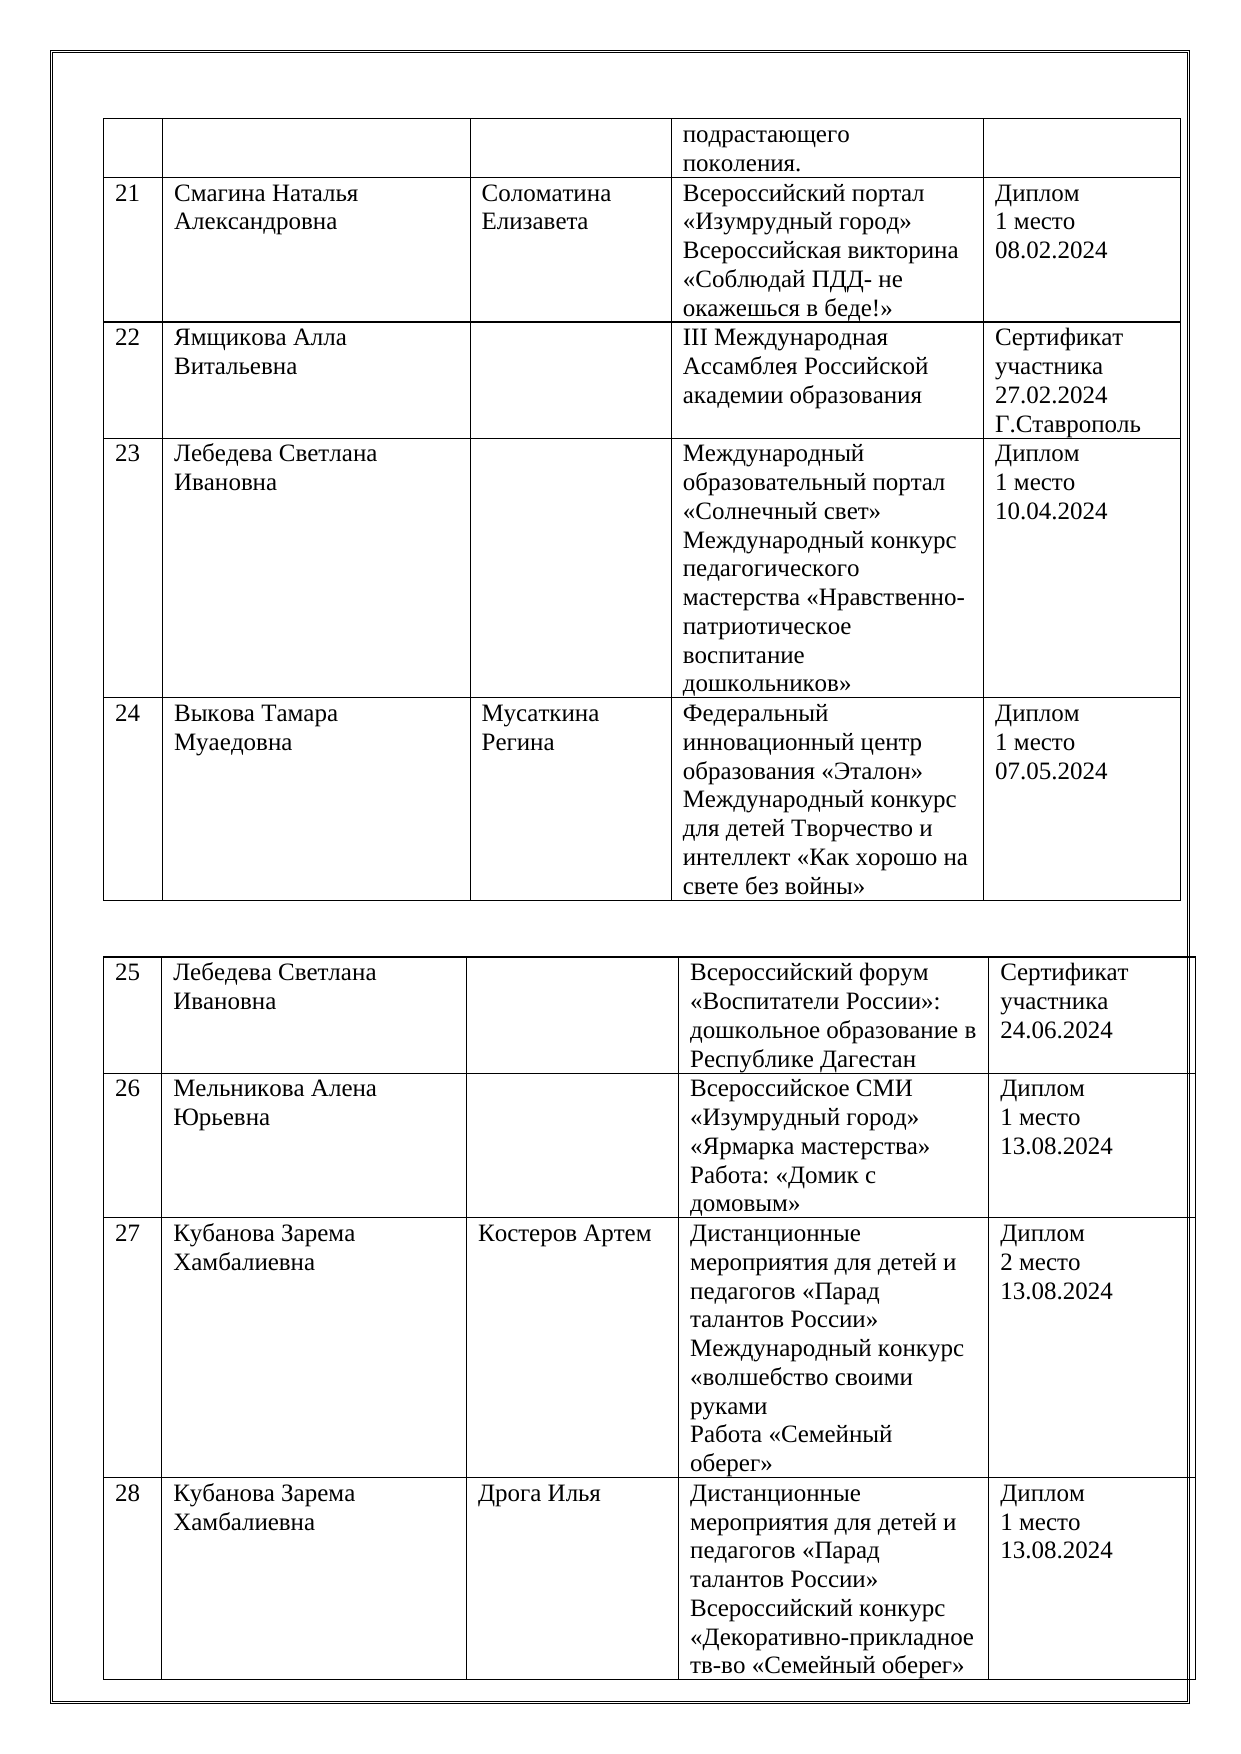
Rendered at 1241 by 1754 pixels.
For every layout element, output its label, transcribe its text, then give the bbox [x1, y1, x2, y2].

table_cell Дистанционные мероприятия для детей и педагогов «Парад талантов России» Международный конкурс «волшебство своими руками Работа «Семейный оберег» [679, 1218, 988, 1477]
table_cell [672, 119, 983, 177]
table_cell Международный образовательный портал «Солнечный свет» Международный конкурс педагогического мастерства «Нравственно-патриотическое воспитание дошкольников» [672, 439, 983, 697]
table_cell Мельникова Алена Юрьевна [162, 1074, 466, 1217]
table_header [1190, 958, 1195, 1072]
table_cell [471, 119, 671, 177]
table_cell 22 [104, 323, 162, 437]
table_cell 24 [104, 698, 162, 899]
table_cell Диплом 1 место 13.08.2024 [989, 1074, 1187, 1217]
table_cell III Международная Ассамблея Российской академии образования [672, 323, 983, 437]
table_cell Мусаткина Регина [471, 698, 671, 899]
table_cell Диплом 1 место 08.02.2024 [984, 178, 1180, 321]
table_cell Диплом 1 место 10.04.2024 [984, 439, 1180, 697]
table_cell Костеров Артем [467, 1218, 678, 1477]
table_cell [984, 119, 1180, 177]
table_cell Выкова Тамара Муаедовна [163, 698, 470, 899]
table_cell Дистанционные мероприятия для детей и педагогов «Парад талантов России» Всероссийский конкурс «Декоративно-прикладное тв-во «Семейный оберег» [679, 1478, 988, 1679]
table_cell 26 [104, 1074, 161, 1217]
table_cell Всероссийское СМИ «Изумрудный город» «Ярмарка мастерства» Работа: «Домик с домовым» [679, 1074, 988, 1217]
table_cell Диплом 1 место 13.08.2024 [989, 1478, 1187, 1679]
table_cell Диплом 2 место 13.08.2024 [989, 1218, 1187, 1477]
table_cell [471, 323, 671, 437]
table_cell 23 [104, 439, 162, 697]
table_cell 21 [104, 178, 162, 321]
table_cell 27 [104, 1218, 161, 1477]
table_cell Всероссийский портал «Изумрудный город» Всероссийская викторина «Соблюдай ПДД- не окажешься в беде!» [672, 178, 983, 321]
table_cell Кубанова Зарема Хамбалиевна [162, 1218, 466, 1477]
table_cell Сертификат участника 27.02.2024 Г.Ставрополь [984, 323, 1180, 437]
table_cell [162, 1478, 466, 1679]
table_cell Соломатина Елизавета [471, 178, 671, 321]
table_header Лебедева Светлана Ивановна [162, 958, 466, 1072]
table_header Всероссийский форум «Воспитатели России»: дошкольное образование в Республике Дагестан [679, 958, 988, 1072]
table_cell Дрога Илья [467, 1478, 678, 1679]
table_cell [471, 439, 671, 697]
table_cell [163, 119, 470, 177]
table_cell Диплом 1 место 07.05.2024 [984, 698, 1180, 899]
table_cell Смагина Наталья Александровна [163, 178, 470, 321]
table_cell Федеральный инновационный центр образования «Эталон» Международный конкурс для детей Творчество и интеллект «Как хорошо на свете без войны» [672, 698, 983, 899]
table_cell Ямщикова Алла Витальевна [163, 323, 470, 437]
table_header 25 [104, 958, 161, 1072]
table_cell Лебедева Светлана Ивановна [163, 439, 470, 697]
table_header Сертификат участника 24.06.2024 [989, 958, 1187, 1072]
table_cell 28 [104, 1478, 161, 1679]
table_cell [467, 1074, 678, 1217]
table_cell 20 [104, 119, 162, 177]
table_header [467, 958, 678, 1072]
